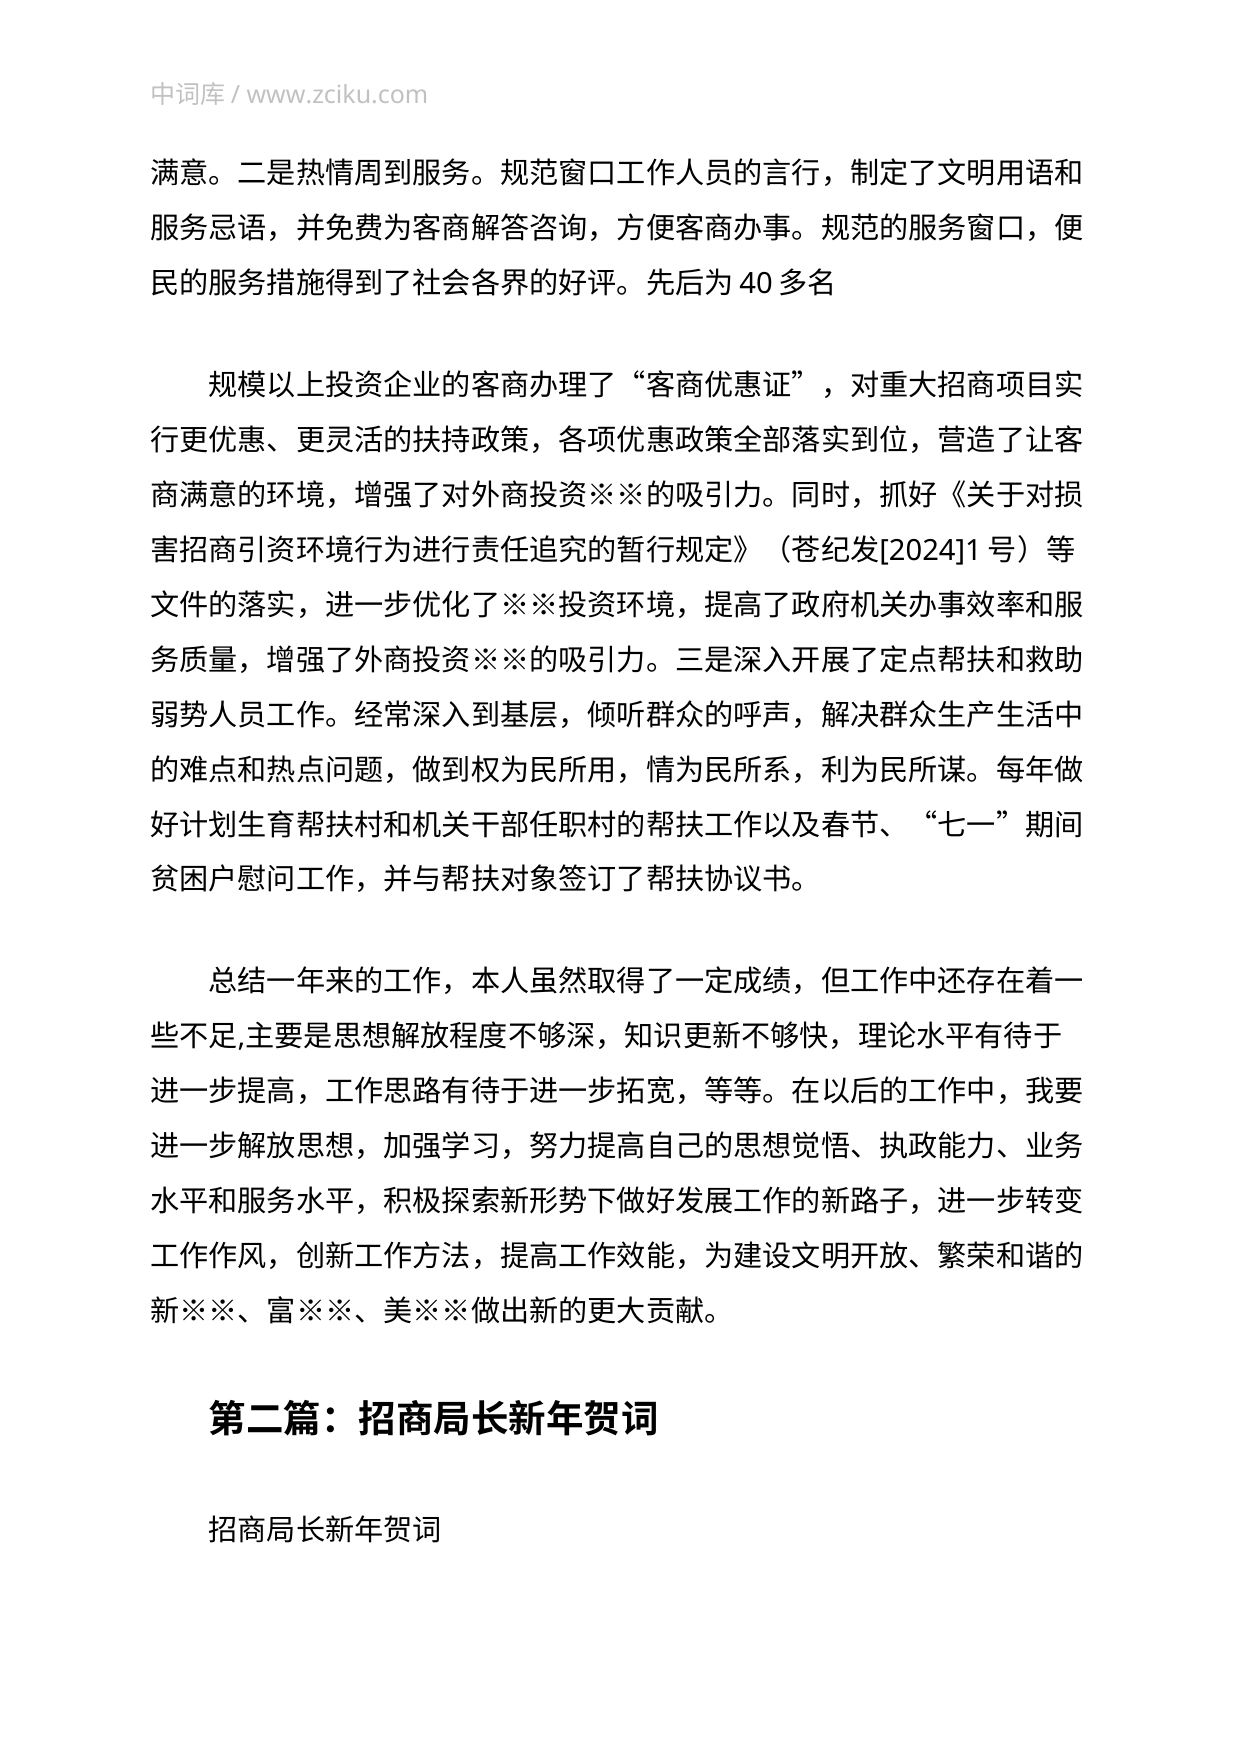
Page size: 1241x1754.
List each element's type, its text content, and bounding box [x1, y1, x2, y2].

text 第二篇：招商局长新年贺词 [150, 1389, 1090, 1443]
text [150, 150, 1090, 302]
text 总结一年来的工作，本人虽然取得了一定成绩，但工作中还存在着一些不足,主要是思想解放程度不够深，知识更新不够快，理论水平有待于进一步提高，工作思路有待于进一步拓宽，等等。在以后的工作中，我要进一步解放思想，加强学习，努力提高自己的思想觉悟、执政能力、业务水平和服务水平，积极探索新形势下做好发展工作的新路子，进一步转变工作作风，创新工作方法，提高工作效能，为建设文明开放、繁荣和谐的新※※、富※※、美※※做出新的更大贡献。 [150, 958, 1090, 1329]
text 招商局长新年贺词 [150, 1506, 1090, 1549]
text 规模以上投资企业的客商办理了“客商优惠证”，对重大招商项目实行更优惠、更灵活的扶持政策，各项优惠政策全部落实到位，营造了让客商满意的环境，增强了对外商投资※※的吸引力。同时，抓好《关于对损害招商引资环境行为进行责任追究的暂行规定》（苍纪发[2024]1号）等文件的落实，进一步优化了※※投资环境，提高了政府机关办事效率和服务质量，增强了外商投资※※的吸引力。三是深入开展了定点帮扶和救助弱势人员工作。经常深入到基层，倾听群众的呼声，解决群众生产生活中的难点和热点问题，做到权为民所用，情为民所系，利为民所谋。每年做好计划生育帮扶村和机关干部任职村的帮扶工作以及春节、“七一”期间贫困户慰问工作，并与帮扶对象签订了帮扶协议书。 [150, 362, 1090, 898]
